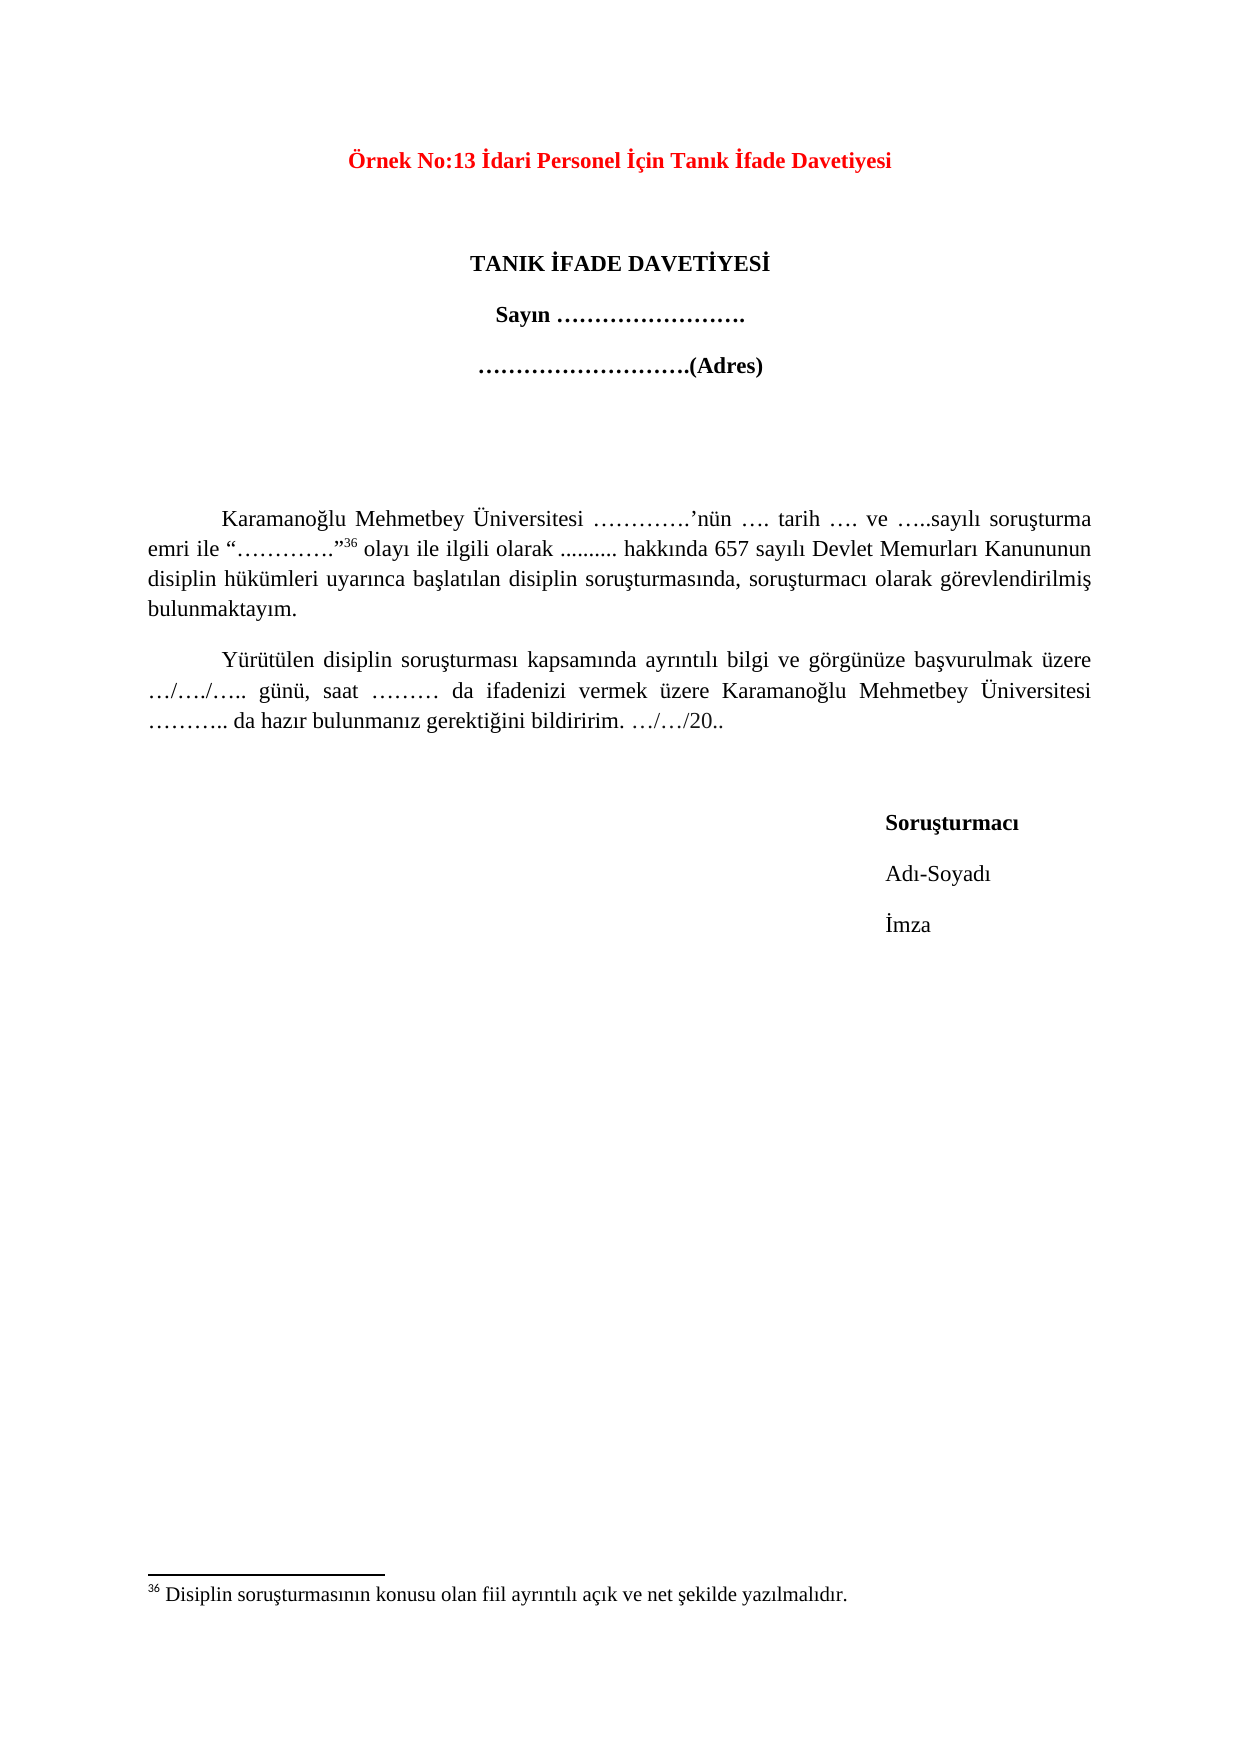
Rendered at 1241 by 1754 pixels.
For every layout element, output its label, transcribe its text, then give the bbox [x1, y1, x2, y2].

text Sayın ……………………. [148, 301, 1093, 327]
text Soruşturmacı [811, 809, 1093, 835]
text TANIK İFADE DAVETİYESİ [148, 250, 1093, 276]
text Karamanoğlu Mehmetbey Üniversitesi ………….’nün …. tarih …. ve …..sayılı soruşturma emri ile “………….” olayı ile ilgili olarak .......... hakkında 657 sayılı Devlet Memurları Kanununun disiplin hükümleri uyarınca başlatılan disiplin soruşturmasında, soruşturmacı olarak görevlendirilmiş bulunmaktayım. [148, 505, 1093, 622]
text Adı-Soyadı [811, 860, 1093, 886]
text ……………………….(Adres) [148, 352, 1093, 378]
text Yürütülen disiplin soruşturması kapsamında ayrıntılı bilgi ve görgünüze başvurulmak üzere …/…./….. günü, saat ……… da ifadenizi vermek üzere Karamanoğlu Mehmetbey Üniversitesi ……….. da hazır bulunmanız gerektiğini bildiririm. …/…/20.. [148, 647, 1093, 733]
text Örnek No:13 İdari Personel İçin Tanık İfade Davetiyesi [148, 148, 1093, 174]
text İmza [811, 911, 1093, 937]
